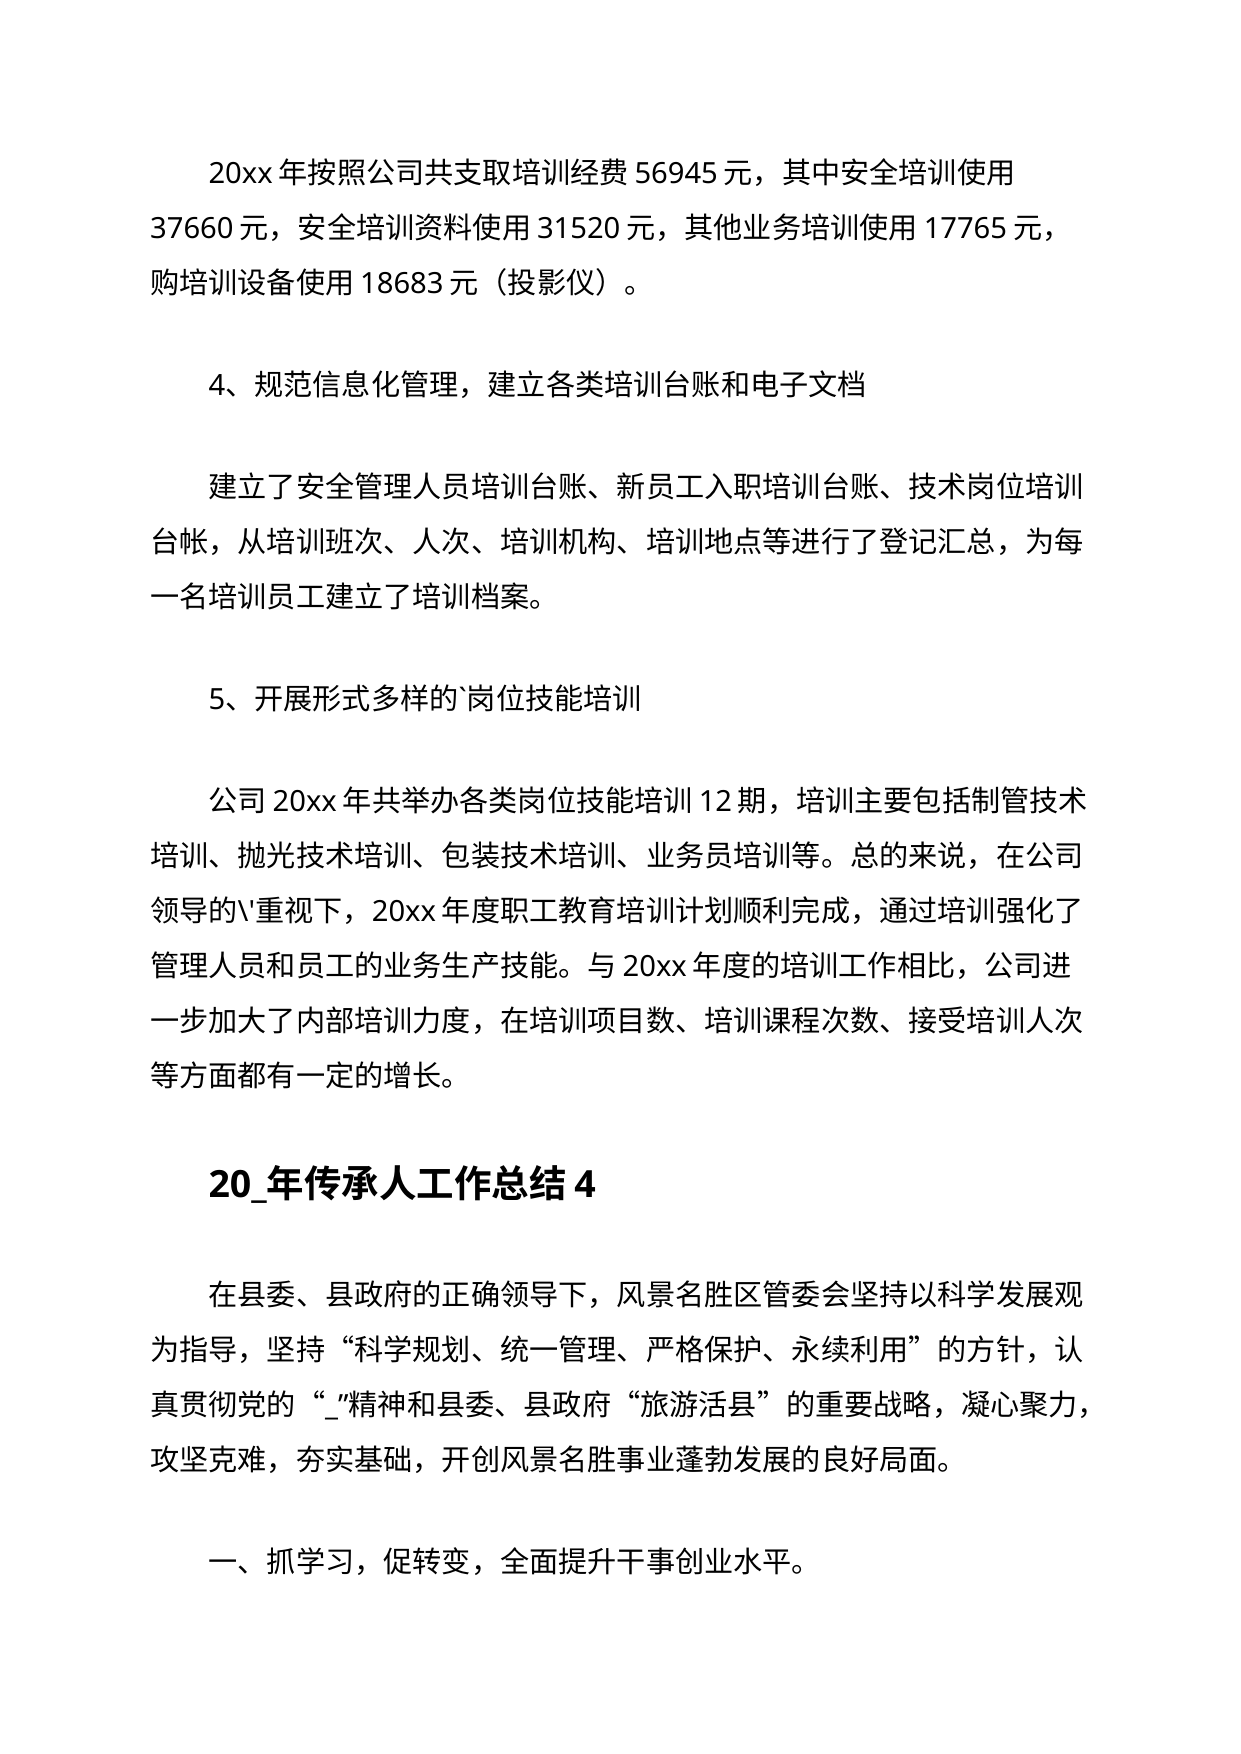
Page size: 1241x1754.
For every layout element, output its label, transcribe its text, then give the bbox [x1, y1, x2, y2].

text 公司20xx年共举办各类岗位技能培训12期，培训主要包括制管技术培训、抛光技术培训、包装技术培训、业务员培训等。总的来说，在公司领导的\'重视下，20xx年度职工教育培训计划顺利完成，通过培训强化了管理人员和员工的业务生产技能。与20xx年度的培训工作相比，公司进一步加大了内部培训力度，在培训项目数、培训课程次数、接受培训人次等方面都有一定的增长。 [150, 777, 1090, 1094]
text 建立了安全管理人员培训台账、新员工入职培训台账、技术岗位培训台帐，从培训班次、人次、培训机构、培训地点等进行了登记汇总，为每一名培训员工建立了培训档案。 [150, 464, 1090, 616]
text 在县委、县政府的正确领导下，风景名胜区管委会坚持以科学发展观为指导，坚持“科学规划、统一管理、严格保护、永续利用”的方针，认真贯彻党的“_”精神和县委、县政府“旅游活县”的重要战略，凝心聚力，攻坚克难，夯实基础，开创风景名胜事业蓬勃发展的良好局面。 [150, 1272, 1090, 1479]
text 20xx年按照公司共支取培训经费56945元，其中安全培训使用37660元，安全培训资料使用31520元，其他业务培训使用17765元，购培训设备使用18683元（投影仪）。 [150, 150, 1090, 302]
text 5、开展形式多样的`岗位技能培训 [150, 676, 1090, 718]
text 一、抓学习，促转变，全面提升干事创业水平。 [150, 1538, 1090, 1581]
text 4、规范信息化管理，建立各类培训台账和电子文档 [150, 362, 1090, 404]
text 20_年传承人工作总结4 [150, 1154, 1090, 1208]
